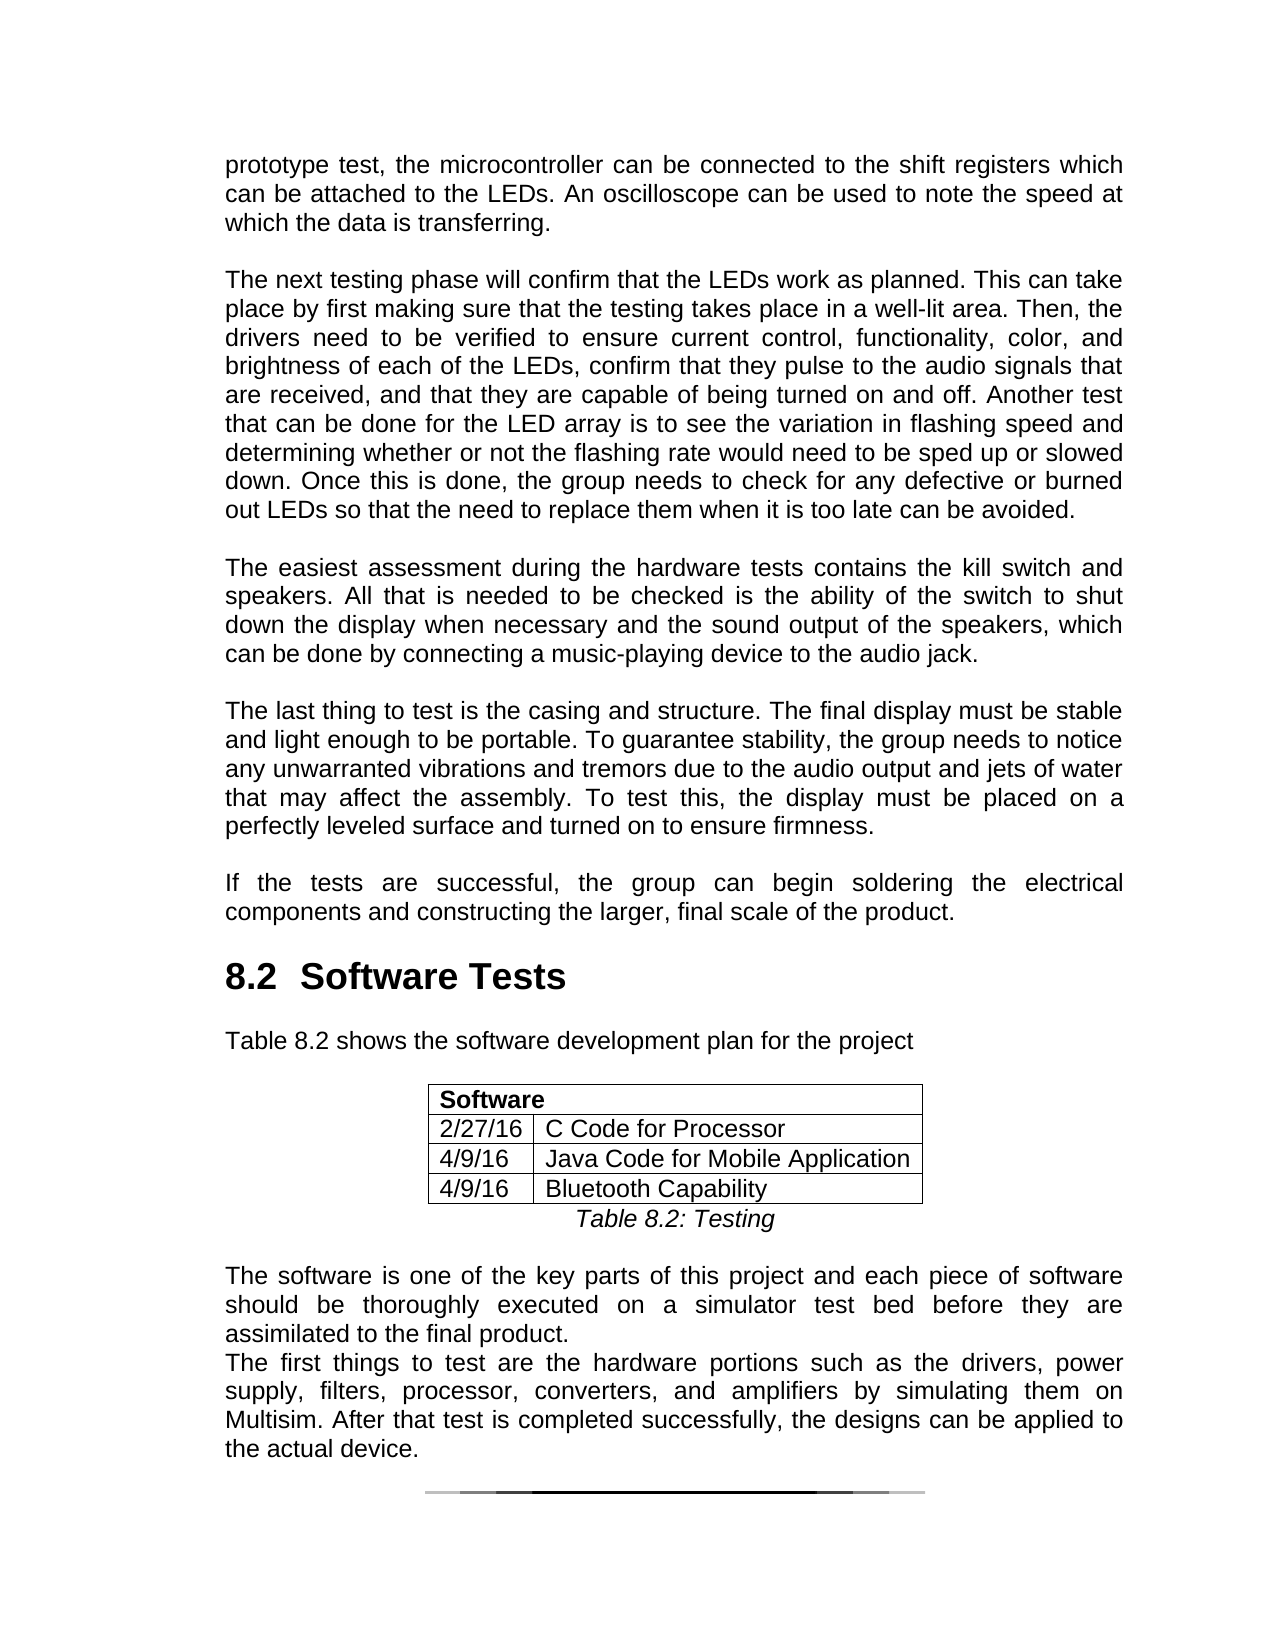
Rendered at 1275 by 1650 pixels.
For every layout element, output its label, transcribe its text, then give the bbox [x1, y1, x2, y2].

text If the tests are successful, the group can begin soldering the electrical components and constructing the larger, final scale of the product. [225, 868, 1125, 926]
subtitle Software Tests [225, 954, 1125, 997]
table_cell 4/9/16 [429, 1174, 533, 1203]
table_header Software [429, 1085, 922, 1113]
text The first things to test are the hardware portions such as the drivers, power supply, filters, processor, converters, and amplifiers by simulating them on Multisim. After that test is completed successfully, the designs can be applied to the actual device. [225, 1348, 1125, 1463]
text The software is one of the key parts of this project and each piece of software should be thoroughly executed on a simulator test bed before they are assimilated to the final product. [225, 1261, 1125, 1348]
table_cell 2/27/16 [429, 1115, 533, 1143]
table_cell C Code for Processor [534, 1115, 922, 1143]
table_cell 4/9/16 [429, 1144, 533, 1173]
table_cell Bluetooth Capability [534, 1174, 922, 1203]
text Table 8.2: Testing [225, 1204, 1125, 1233]
text The easiest assessment during the hardware tests contains the kill switch and speakers. All that is needed to be checked is the ability of the switch to shut down the display when necessary and the sound output of the speakers, which can be done by connecting a music-playing device to the audio jack. [225, 552, 1125, 667]
text The last thing to test is the casing and structure. The final display must be stable and light enough to be portable. To guarantee stability, the group needs to notice any unwarranted vibrations and tremors due to the audio output and jets of water that may affect the assembly. To test this, the display must be placed on a perfectly leveled surface and turned on to ensure firmness. [225, 696, 1125, 840]
table_cell Java Code for Mobile Application [534, 1144, 922, 1173]
text The next testing phase will confirm that the LEDs work as planned. This can take place by first making sure that the testing takes place in a well-lit area. Then, the drivers need to be verified to ensure current control, functionality, color, and brightness of each of the LEDs, confirm that they pulse to the audio signals that are received, and that they are capable of being turned on and off. Another test that can be done for the LED array is to see the variation in flashing speed and determining whether or not the flashing rate would need to be sped up or slowed down. Once this is done, the group needs to check for any defective or burned out LEDs so that the need to replace them when it is too late can be avoided. [225, 265, 1125, 524]
text Table 8.2 shows the software development plan for the project [225, 1026, 1125, 1055]
